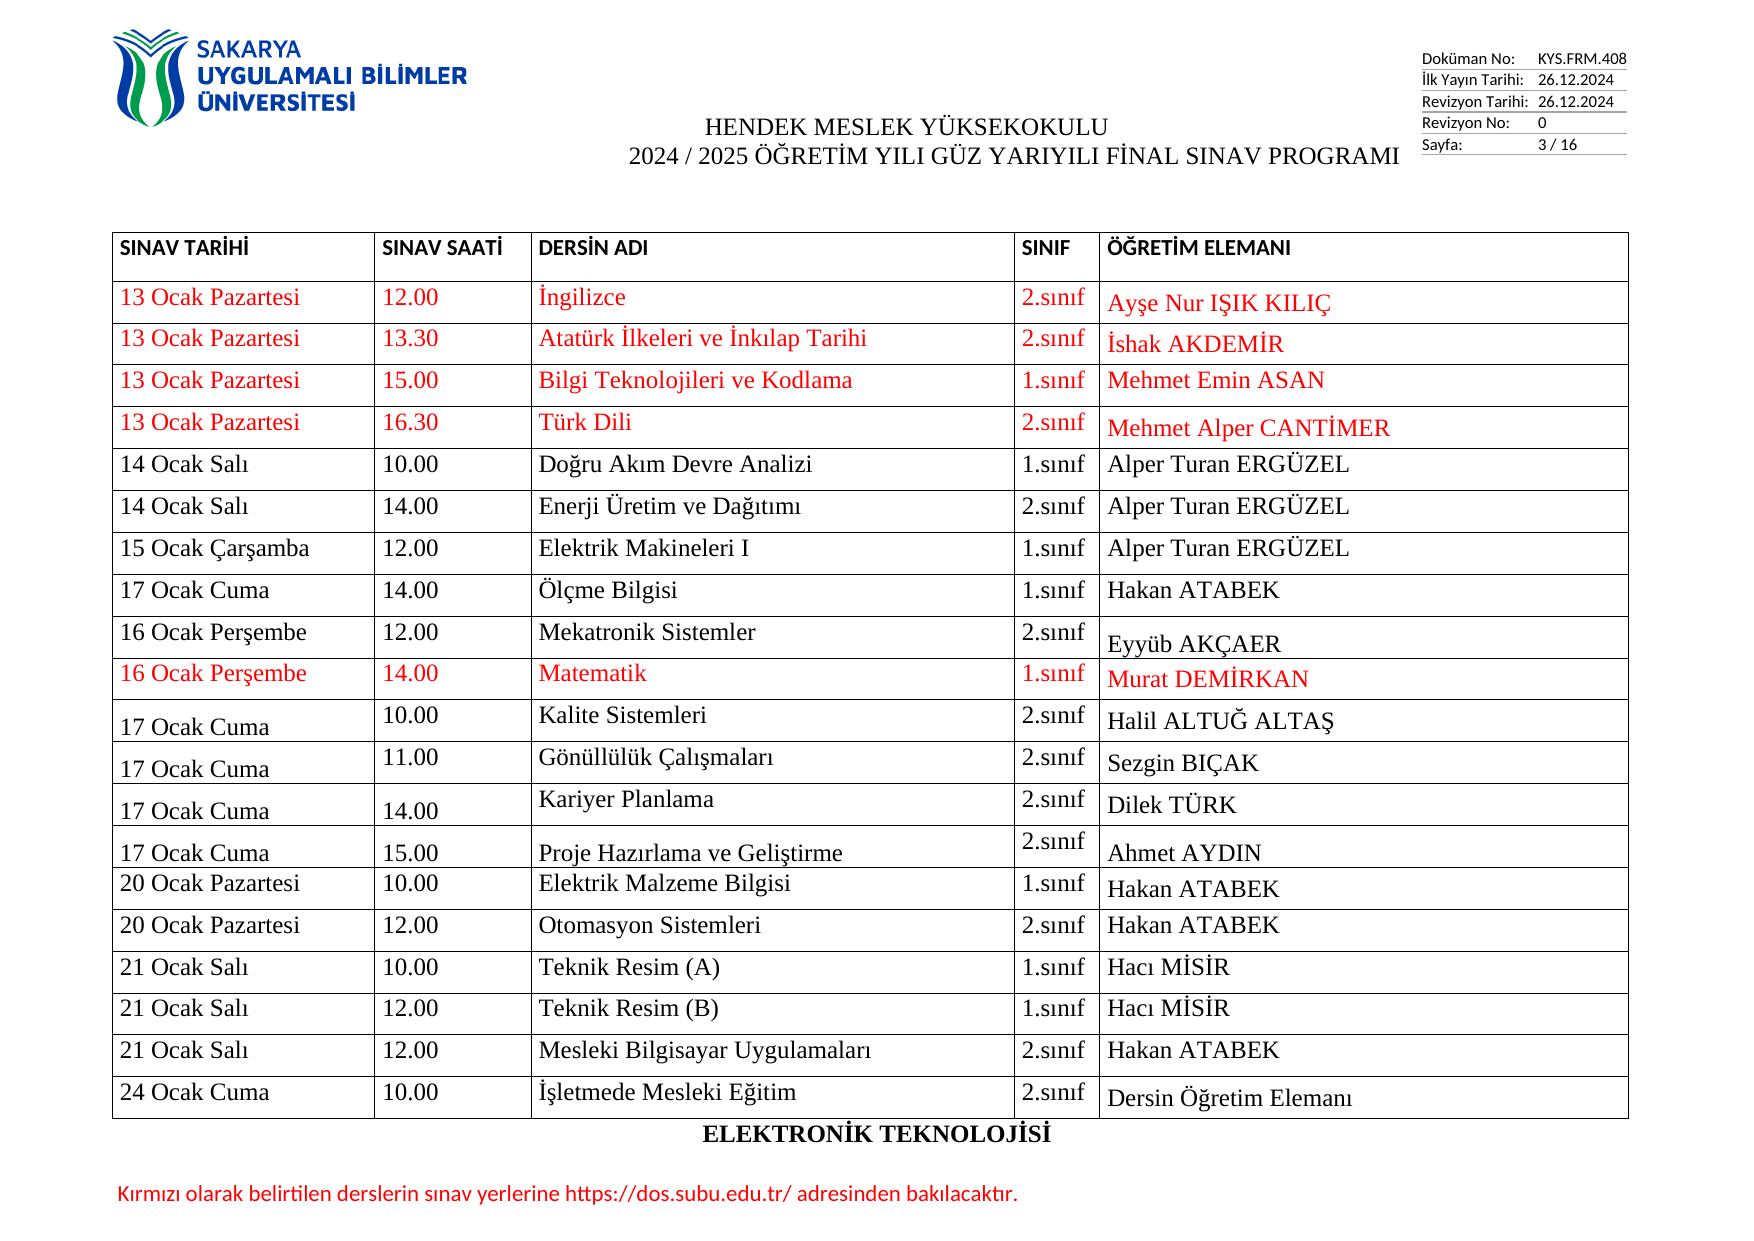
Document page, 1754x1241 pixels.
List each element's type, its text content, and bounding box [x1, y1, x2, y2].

table_cell 13 Ocak Pazartesi [113, 282, 374, 322]
table_cell 20 Ocak Pazartesi [113, 910, 374, 951]
table_cell 13.30 [375, 324, 531, 364]
table_cell 2.sınıf [1015, 324, 1099, 364]
table_cell 21 Ocak Salı [113, 994, 374, 1034]
table_cell 14 Ocak Salı [113, 491, 374, 532]
table_header DERSİN ADI [532, 233, 1014, 281]
table_cell 2.sınıf [1015, 742, 1099, 783]
table_cell 10.00 [375, 700, 531, 741]
table_cell Proje Hazırlama ve Geliştirme [532, 826, 1014, 867]
table_cell 1.sınıf [1015, 365, 1099, 406]
table_cell 14.00 [375, 575, 531, 616]
table_cell Sezgin BIÇAK [1100, 742, 1628, 783]
table_cell Teknik Resim (A) [532, 952, 1014, 992]
table_cell 10.00 [375, 449, 531, 490]
table_cell Dersin Öğretim Elemanı [1100, 1077, 1628, 1118]
table_cell Matematik [532, 659, 1014, 699]
table_cell Hacı MİSİR [1100, 994, 1628, 1034]
table_cell 2.sınıf [1015, 910, 1099, 951]
table_cell Kalite Sistemleri [532, 700, 1014, 741]
table_cell Hakan ATABEK [1100, 910, 1628, 951]
table_cell Enerji Üretim ve Dağıtımı [532, 491, 1014, 532]
table_cell Atatürk İlkeleri ve İnkılap Tarihi [532, 324, 1014, 364]
table_cell 1.sınıf [1015, 952, 1099, 992]
table_cell Halil ALTUĞ ALTAŞ [1100, 700, 1628, 741]
table_cell 15 Ocak Çarşamba [113, 533, 374, 574]
table_cell 21 Ocak Salı [113, 1035, 374, 1076]
table_cell 14.00 [375, 659, 531, 699]
table_cell Elektrik Malzeme Bilgisi [532, 868, 1014, 909]
table_header SINAV TARİHİ [113, 233, 374, 281]
table_cell 1.sınıf [1015, 659, 1099, 699]
table_cell Mehmet Emin ASAN [1100, 365, 1628, 406]
table_cell 24 Ocak Cuma [113, 1077, 374, 1118]
table_cell 14.00 [375, 784, 531, 825]
table_cell 12.00 [375, 910, 531, 951]
table_cell 20 Ocak Pazartesi [113, 868, 374, 909]
table_cell 17 Ocak Cuma [113, 784, 374, 825]
table_cell Doğru Akım Devre Analizi [532, 449, 1014, 490]
table_cell İshak AKDEMİR [1100, 324, 1628, 364]
table_cell 1.sınıf [1015, 449, 1099, 490]
table_cell Türk Dili [532, 407, 1014, 448]
table_cell 2.sınıf [1015, 1077, 1099, 1118]
table_cell 12.00 [375, 1035, 531, 1076]
table_cell 1.sınıf [1015, 994, 1099, 1034]
table_cell 2.sınıf [1015, 491, 1099, 532]
picture [112, 29, 467, 127]
table_cell Murat DEMİRKAN [1100, 659, 1628, 699]
table_cell Mesleki Bilgisayar Uygulamaları [532, 1035, 1014, 1076]
table_cell 1.sınıf [1015, 575, 1099, 616]
table_cell 13 Ocak Pazartesi [113, 324, 374, 364]
table_cell Alper Turan ERGÜZEL [1100, 449, 1628, 490]
table_cell Dilek TÜRK [1100, 784, 1628, 825]
table_cell 13 Ocak Pazartesi [113, 365, 374, 406]
table_header SINIF [1015, 233, 1099, 281]
table_cell 2.sınıf [1015, 1035, 1099, 1076]
table_cell Teknik Resim (B) [532, 994, 1014, 1034]
table_cell Mekatronik Sistemler [532, 617, 1014, 657]
table_cell 14 Ocak Salı [113, 449, 374, 490]
table_cell 14.00 [375, 491, 531, 532]
table_cell 2.sınıf [1015, 617, 1099, 657]
table_cell 17 Ocak Cuma [113, 575, 374, 616]
table_cell Kariyer Planlama [532, 784, 1014, 825]
table_cell Ahmet AYDIN [1100, 826, 1628, 867]
table_cell 11.00 [375, 742, 531, 783]
table_cell Elektrik Makineleri I [532, 533, 1014, 574]
table_cell 17 Ocak Cuma [113, 700, 374, 741]
table_cell Eyyüb AKÇAER [1100, 617, 1628, 657]
table_cell 2.sınıf [1015, 826, 1099, 867]
table_cell 15.00 [375, 365, 531, 406]
table_cell 12.00 [375, 282, 531, 322]
table_cell 10.00 [375, 1077, 531, 1118]
table_cell Hakan ATABEK [1100, 575, 1628, 616]
table_cell Hakan ATABEK [1100, 868, 1628, 909]
table_cell 17 Ocak Cuma [113, 826, 374, 867]
table_cell 16 Ocak Perşembe [113, 617, 374, 657]
table_cell Mehmet Alper CANTİMER [1100, 407, 1628, 448]
table_cell 10.00 [375, 952, 531, 992]
table_cell 12.00 [375, 617, 531, 657]
table_cell 2.sınıf [1015, 282, 1099, 322]
table_cell 16 Ocak Perşembe [113, 659, 374, 699]
table_header SINAV SAATİ [375, 233, 531, 281]
table_cell 1.sınıf [1015, 533, 1099, 574]
table_cell 2.sınıf [1015, 407, 1099, 448]
table_cell Otomasyon Sistemleri [532, 910, 1014, 951]
table_cell İşletmede Mesleki Eğitim [532, 1077, 1014, 1118]
table_cell 15.00 [375, 826, 531, 867]
table_cell 12.00 [375, 994, 531, 1034]
table_cell Gönüllülük Çalışmaları [532, 742, 1014, 783]
table_cell Hacı MİSİR [1100, 952, 1628, 992]
table_cell 2.sınıf [1015, 784, 1099, 825]
text ELEKTRONİK TEKNOLOJİSİ [112, 1119, 1642, 1148]
table_cell 13 Ocak Pazartesi [113, 407, 374, 448]
table_cell Ayşe Nur IŞIK KILIÇ [1100, 282, 1628, 322]
table_header ÖĞRETİM ELEMANI [1100, 233, 1628, 281]
table_cell 21 Ocak Salı [113, 952, 374, 992]
table_cell 2.sınıf [1015, 700, 1099, 741]
table_cell Ölçme Bilgisi [532, 575, 1014, 616]
table_cell 1.sınıf [1015, 868, 1099, 909]
table_cell İngilizce [532, 282, 1014, 322]
table_cell Alper Turan ERGÜZEL [1100, 533, 1628, 574]
table_cell Hakan ATABEK [1100, 1035, 1628, 1076]
table_cell Alper Turan ERGÜZEL [1100, 491, 1628, 532]
table_cell 16.30 [375, 407, 531, 448]
table_cell 12.00 [375, 533, 531, 574]
table_cell 10.00 [375, 868, 531, 909]
table_cell Bilgi Teknolojileri ve Kodlama [532, 365, 1014, 406]
table_cell 17 Ocak Cuma [113, 742, 374, 783]
